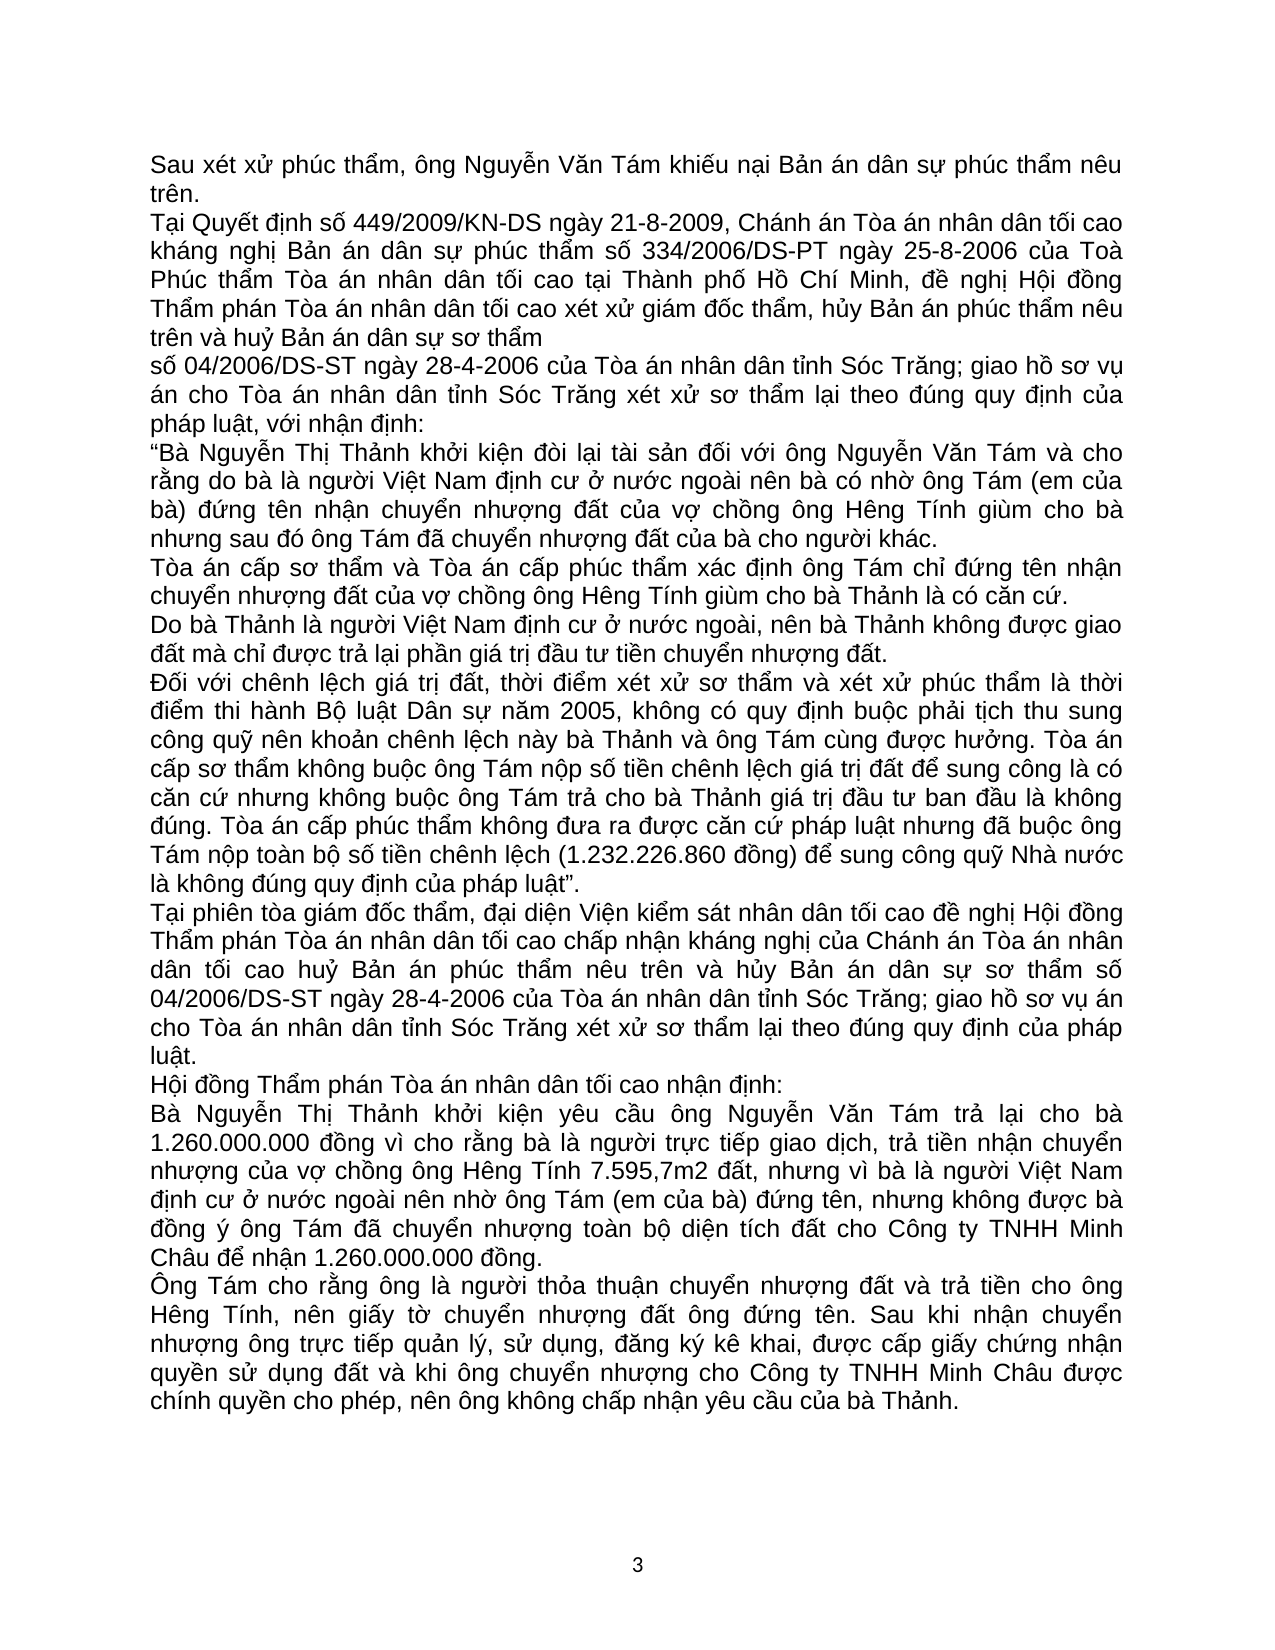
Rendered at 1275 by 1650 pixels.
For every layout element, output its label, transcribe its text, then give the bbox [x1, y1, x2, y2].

text Tại phiên tòa giám đốc thẩm, đại diện Viện kiểm sát nhân dân tối cao đề nghị Hội đồng Thẩm phán Tòa án nhân dân tối cao chấp nhận kháng nghị của Chánh án Tòa án nhân dân tối cao huỷ Bản án phúc thẩm nêu trên và hủy Bản án dân sự sơ thẩm số 04/2006/DS-ST ngày 28-4-2006 của Tòa án nhân dân tỉnh Sóc Trăng; giao hồ sơ vụ án cho Tòa án nhân dân tỉnh Sóc Trăng xét xử sơ thẩm lại theo đúng quy định của pháp luật. [150, 897, 1125, 1070]
text Bà Nguyễn Thị Thảnh khởi kiện yêu cầu ông Nguyễn Văn Tám trả lại cho bà 1.260.000.000 đồng vì cho rằng bà là người trực tiếp giao dịch, trả tiền nhận chuyển nhượng của vợ chồng ông Hêng Tính 7.595,7m2 đất, nhưng vì bà là người Việt Nam định cư ở nước ngoài nên nhờ ông Tám (em của bà) đứng tên, nhưng không được bà đồng ý ông Tám đã chuyển nhượng toàn bộ diện tích đất cho Công ty TNHH Minh Châu để nhận 1.260.000.000 đồng. [150, 1099, 1125, 1271]
text “Bà Nguyễn Thị Thảnh khởi kiện đòi lại tài sản đối với ông Nguyễn Văn Tám và cho rằng do bà là người Việt Nam định cư ở nước ngoài nên bà có nhờ ông Tám (em của bà) đứng tên nhận chuyển nhượng đất của vợ chồng ông Hêng Tính giùm cho bà nhưng sau đó ông Tám đã chuyển nhượng đất của bà cho người khác. [150, 437, 1125, 552]
text Tại Quyết định số 449/2009/KN-DS ngày 21-8-2009, Chánh án Tòa án nhân dân tối cao kháng nghị Bản án dân sự phúc thẩm số 334/2006/DS-PT ngày 25-8-2006 của Toà Phúc thẩm Tòa án nhân dân tối cao tại Thành phố Hồ Chí Minh, đề nghị Hội đồng Thẩm phán Tòa án nhân dân tối cao xét xử giám đốc thẩm, hủy Bản án phúc thẩm nêu trên và huỷ Bản án dân sự sơ thẩm [150, 207, 1125, 351]
text Ông Tám cho rằng ông là người thỏa thuận chuyển nhượng đất và trả tiền cho ông Hêng Tính, nên giấy tờ chuyển nhượng đất ông đứng tên. Sau khi nhận chuyển nhượng ông trực tiếp quản lý, sử dụng, đăng ký kê khai, được cấp giấy chứng nhận quyền sử dụng đất và khi ông chuyển nhượng cho Công ty TNHH Minh Châu được chính quyền cho phép, nên ông không chấp nhận yêu cầu của bà Thảnh. [150, 1271, 1125, 1415]
text Do bà Thảnh là người Việt Nam định cư ở nước ngoài, nên bà Thảnh không được giao đất mà chỉ được trả lại phần giá trị đầu tư tiền chuyển nhượng đất. [150, 610, 1125, 667]
text số 04/2006/DS-ST ngày 28-4-2006 của Tòa án nhân dân tỉnh Sóc Trăng; giao hồ sơ vụ án cho Tòa án nhân dân tỉnh Sóc Trăng xét xử sơ thẩm lại theo đúng quy định của pháp luật, với nhận định: [150, 351, 1125, 437]
text Tòa án cấp sơ thẩm và Tòa án cấp phúc thẩm xác định ông Tám chỉ đứng tên nhận chuyển nhượng đất của vợ chồng ông Hêng Tính giùm cho bà Thảnh là có căn cứ. [150, 552, 1125, 610]
text Đối với chênh lệch giá trị đất, thời điểm xét xử sơ thẩm và xét xử phúc thẩm là thời điểm thi hành Bộ luật Dân sự năm 2005, không có quy định buộc phải tịch thu sung công quỹ nên khoản chênh lệch này bà Thảnh và ông Tám cùng được hưởng. Tòa án cấp sơ thẩm không buộc ông Tám nộp số tiền chênh lệch giá trị đất để sung công là có căn cứ nhưng không buộc ông Tám trả cho bà Thảnh giá trị đầu tư ban đầu là không đúng. Tòa án cấp phúc thẩm không đưa ra được căn cứ pháp luật nhưng đã buộc ông Tám nộp toàn bộ số tiền chênh lệch (1.232.226.860 đồng) để sung công quỹ Nhà nước là không đúng quy định của pháp luật”. [150, 667, 1125, 897]
text Sau xét xử phúc thẩm, ông Nguyễn Văn Tám khiếu nại Bản án dân sự phúc thẩm nêu trên. [150, 150, 1125, 207]
text Hội đồng Thẩm phán Tòa án nhân dân tối cao nhận định: [150, 1070, 1125, 1099]
